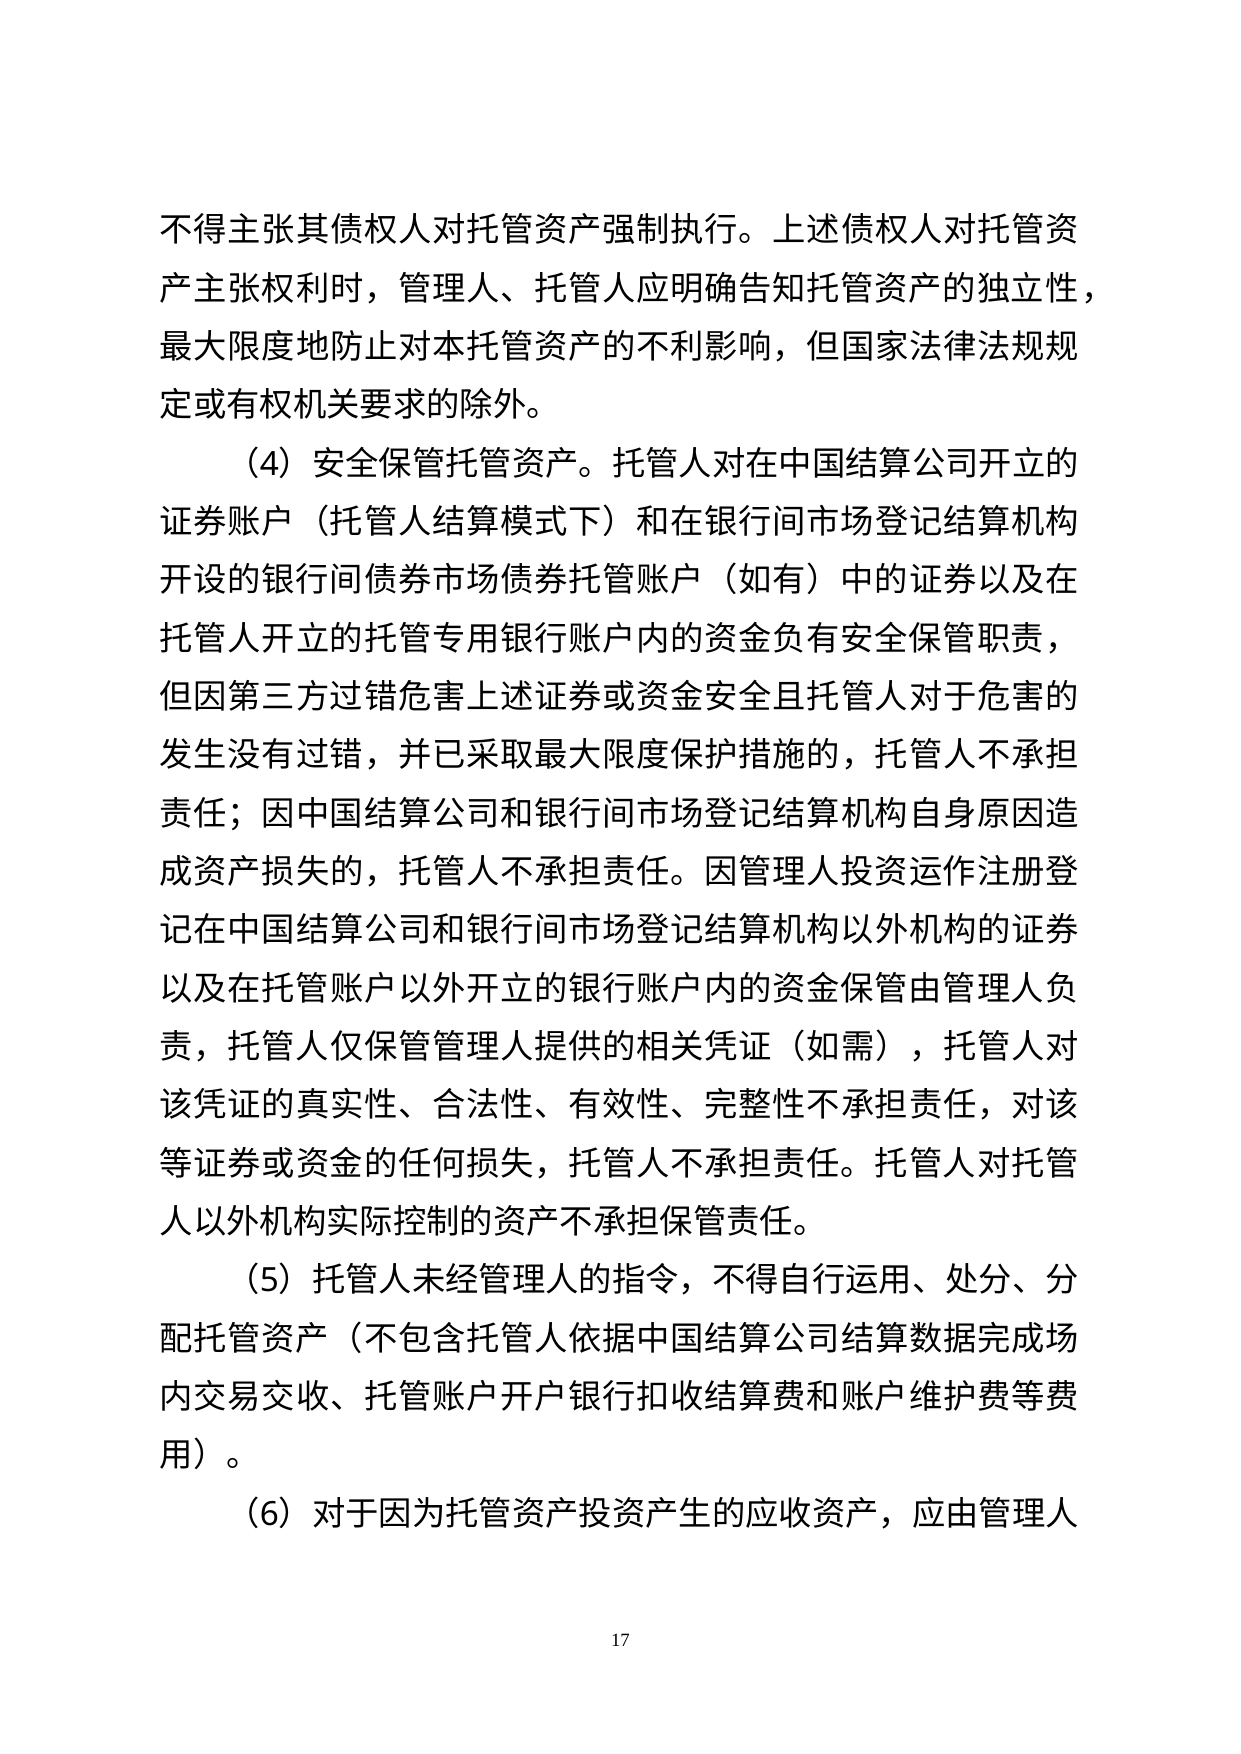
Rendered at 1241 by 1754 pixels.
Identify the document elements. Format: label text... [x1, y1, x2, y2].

text （5）托管人未经管理人的指令，不得自行运用、处分、分配托管资产（不包含托管人依据中国结算公司结算数据完成场内交易交收、托管账户开户银行扣收结算费和账户维护费等费用）。 [159, 1245, 1081, 1478]
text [159, 1478, 1081, 1537]
text （4）安全保管托管资产。托管人对在中国结算公司开立的证券账户（托管人结算模式下）和在银行间市场登记结算机构开设的银行间债券市场债券托管账户（如有）中的证券以及在托管人开立的托管专用银行账户内的资金负有安全保管职责，但因第三方过错危害上述证券或资金安全且托管人对于危害的发生没有过错，并已采取最大限度保护措施的，托管人不承担责任；因中国结算公司和银行间市场登记结算机构自身原因造成资产损失的，托管人不承担责任。因管理人投资运作注册登记在中国结算公司和银行间市场登记结算机构以外机构的证券以及在托管账户以外开立的银行账户内的资金保管由管理人负责，托管人仅保管管理人提供的相关凭证（如需），托管人对该凭证的真实性、合法性、有效性、完整性不承担责任，对该等证券或资金的任何损失，托管人不承担责任。托管人对托管人以外机构实际控制的资产不承担保管责任。 [159, 428, 1081, 1245]
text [159, 195, 1081, 428]
